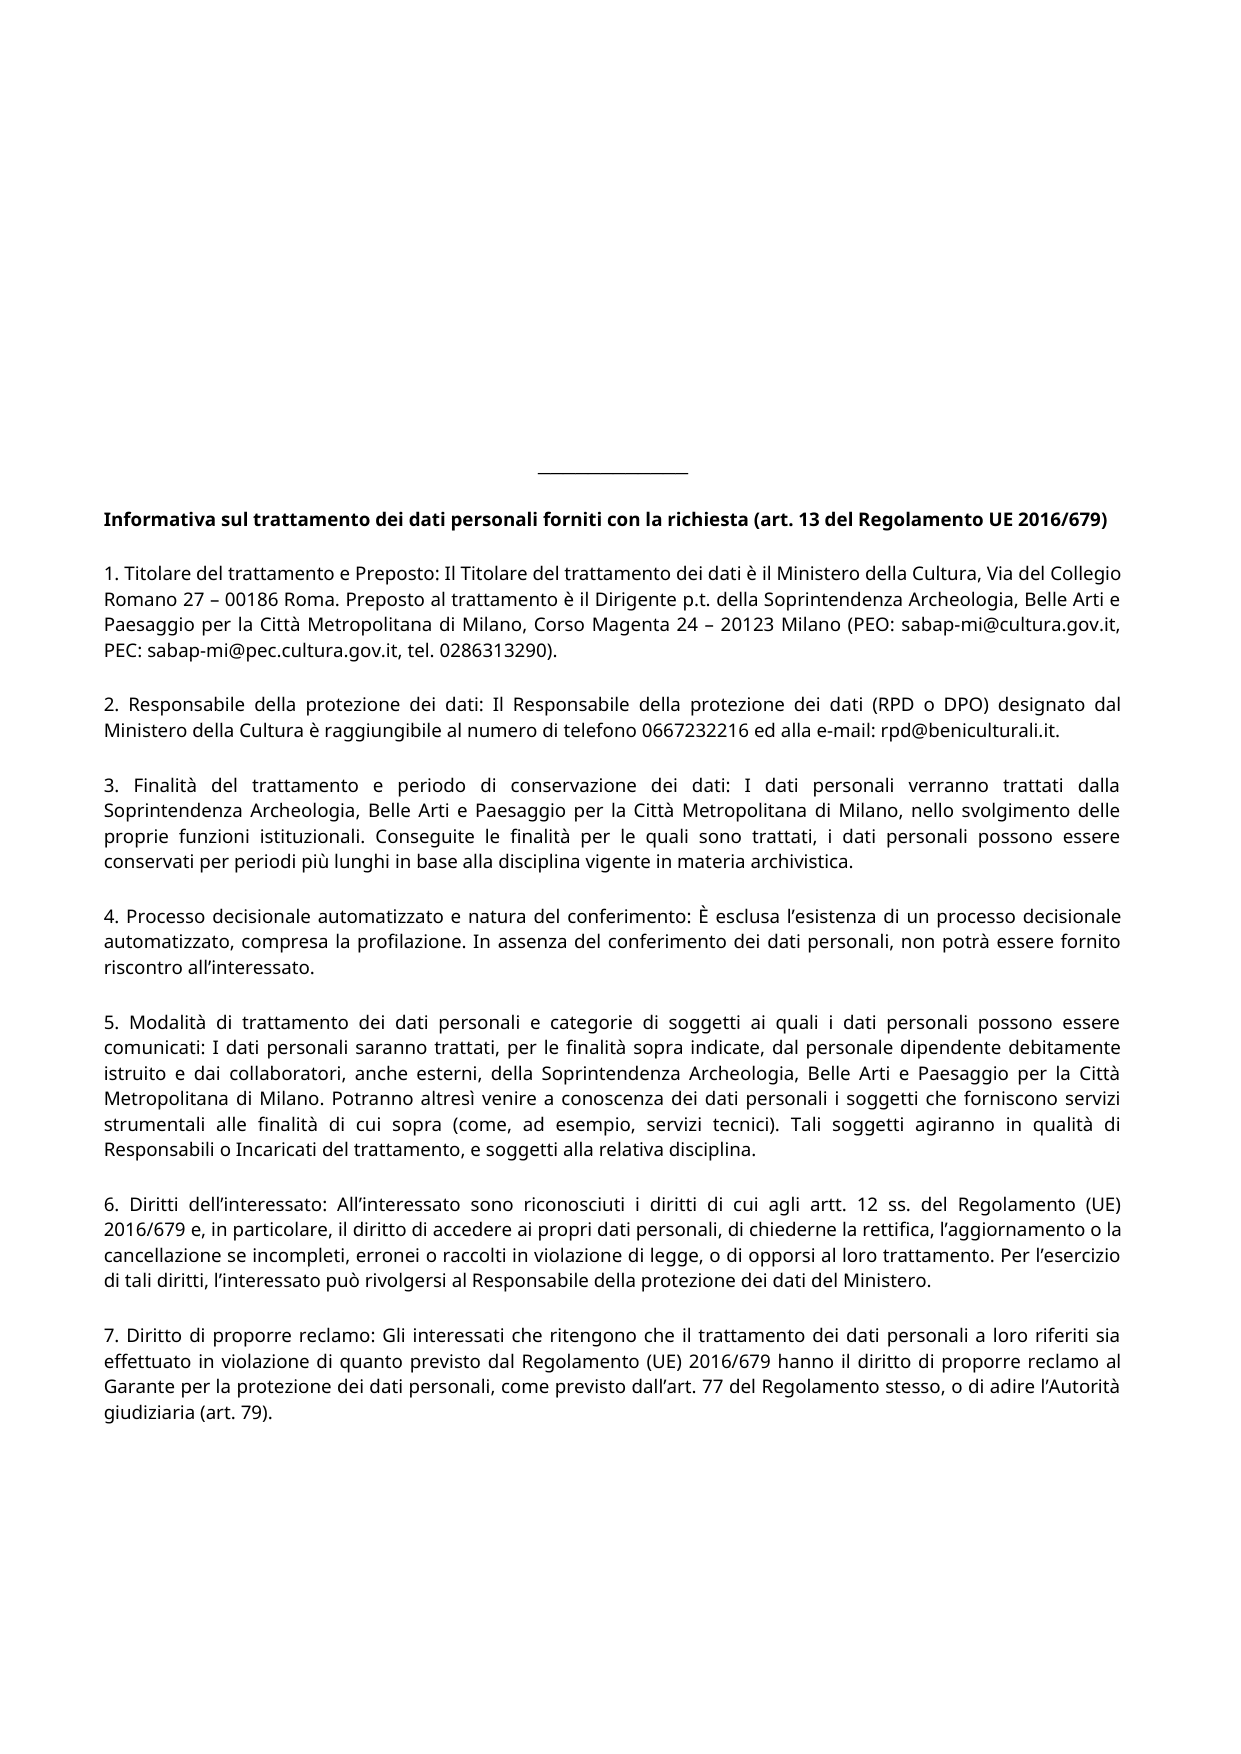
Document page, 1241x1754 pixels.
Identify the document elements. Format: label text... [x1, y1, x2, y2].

text ____________ [103, 448, 1122, 477]
text 5. Modalità di trattamento dei dati personali e categorie di soggetti ai quali i dati personali possono essere comunicati: I dati personali saranno trattati, per le finalità sopra indicate, dal personale dipendente debitamente istruito e dai collaboratori, anche esterni, della Soprintendenza Archeologia, Belle Arti e Paesaggio per la Città Metropolitana di Milano. Potranno altresì venire a conoscenza dei dati personali i soggetti che forniscono servizi strumentali alle finalità di cui sopra (come, ad esempio, servizi tecnici). Tali soggetti agiranno in qualità di Responsabili o Incaricati del trattamento, e soggetti alla relativa disciplina. [103, 1009, 1122, 1162]
text 4. Processo decisionale automatizzato e natura del conferimento: È esclusa l’esistenza di un processo decisionale automatizzato, compresa la profilazione. In assenza del conferimento dei dati personali, non potrà essere fornito riscontro all’interessato. [103, 903, 1122, 980]
text 2. Responsabile della protezione dei dati: Il Responsabile della protezione dei dati (RPD o DPO) designato dal Ministero della Cultura è raggiungibile al numero di telefono 0667232216 ed alla e-mail: rpd@beniculturali.it. [103, 692, 1122, 743]
text 6. Diritti dell’interessato: All’interessato sono riconosciuti i diritti di cui agli artt. 12 ss. del Regolamento (UE) 2016/679 e, in particolare, il diritto di accedere ai propri dati personali, di chiederne la rettifica, l’aggiornamento o la cancellazione se incompleti, erronei o raccolti in violazione di legge, o di opporsi al loro trattamento. Per l’esercizio di tali diritti, l’interessato può rivolgersi al Responsabile della protezione dei dati del Ministero. [103, 1191, 1122, 1293]
text Informativa sul trattamento dei dati personali forniti con la richiesta (art. 13 del Regolamento UE 2016/679) [103, 506, 1122, 531]
text 7. Diritto di proporre reclamo: Gli interessati che ritengono che il trattamento dei dati personali a loro riferiti sia effettuato in violazione di quanto previsto dal Regolamento (UE) 2016/679 hanno il diritto di proporre reclamo al Garante per la protezione dei dati personali, come previsto dall’art. 77 del Regolamento stesso, o di adire l’Autorità giudiziaria (art. 79). [103, 1322, 1122, 1424]
text 3. Finalità del trattamento e periodo di conservazione dei dati: I dati personali verranno trattati dalla Soprintendenza Archeologia, Belle Arti e Paesaggio per la Città Metropolitana di Milano, nello svolgimento delle proprie funzioni istituzionali. Conseguite le finalità per le quali sono trattati, i dati personali possono essere conservati per periodi più lunghi in base alla disciplina vigente in materia archivistica. [103, 772, 1122, 874]
text 1. Titolare del trattamento e Preposto: Il Titolare del trattamento dei dati è il Ministero della Cultura, Via del Collegio Romano 27 – 00186 Roma. Preposto al trattamento è il Dirigente p.t. della Soprintendenza Archeologia, Belle Arti e Paesaggio per la Città Metropolitana di Milano, Corso Magenta 24 – 20123 Milano (PEO: sabap-mi@cultura.gov.it, PEC: sabap-mi@pec.cultura.gov.it, tel. 0286313290). [103, 561, 1122, 663]
